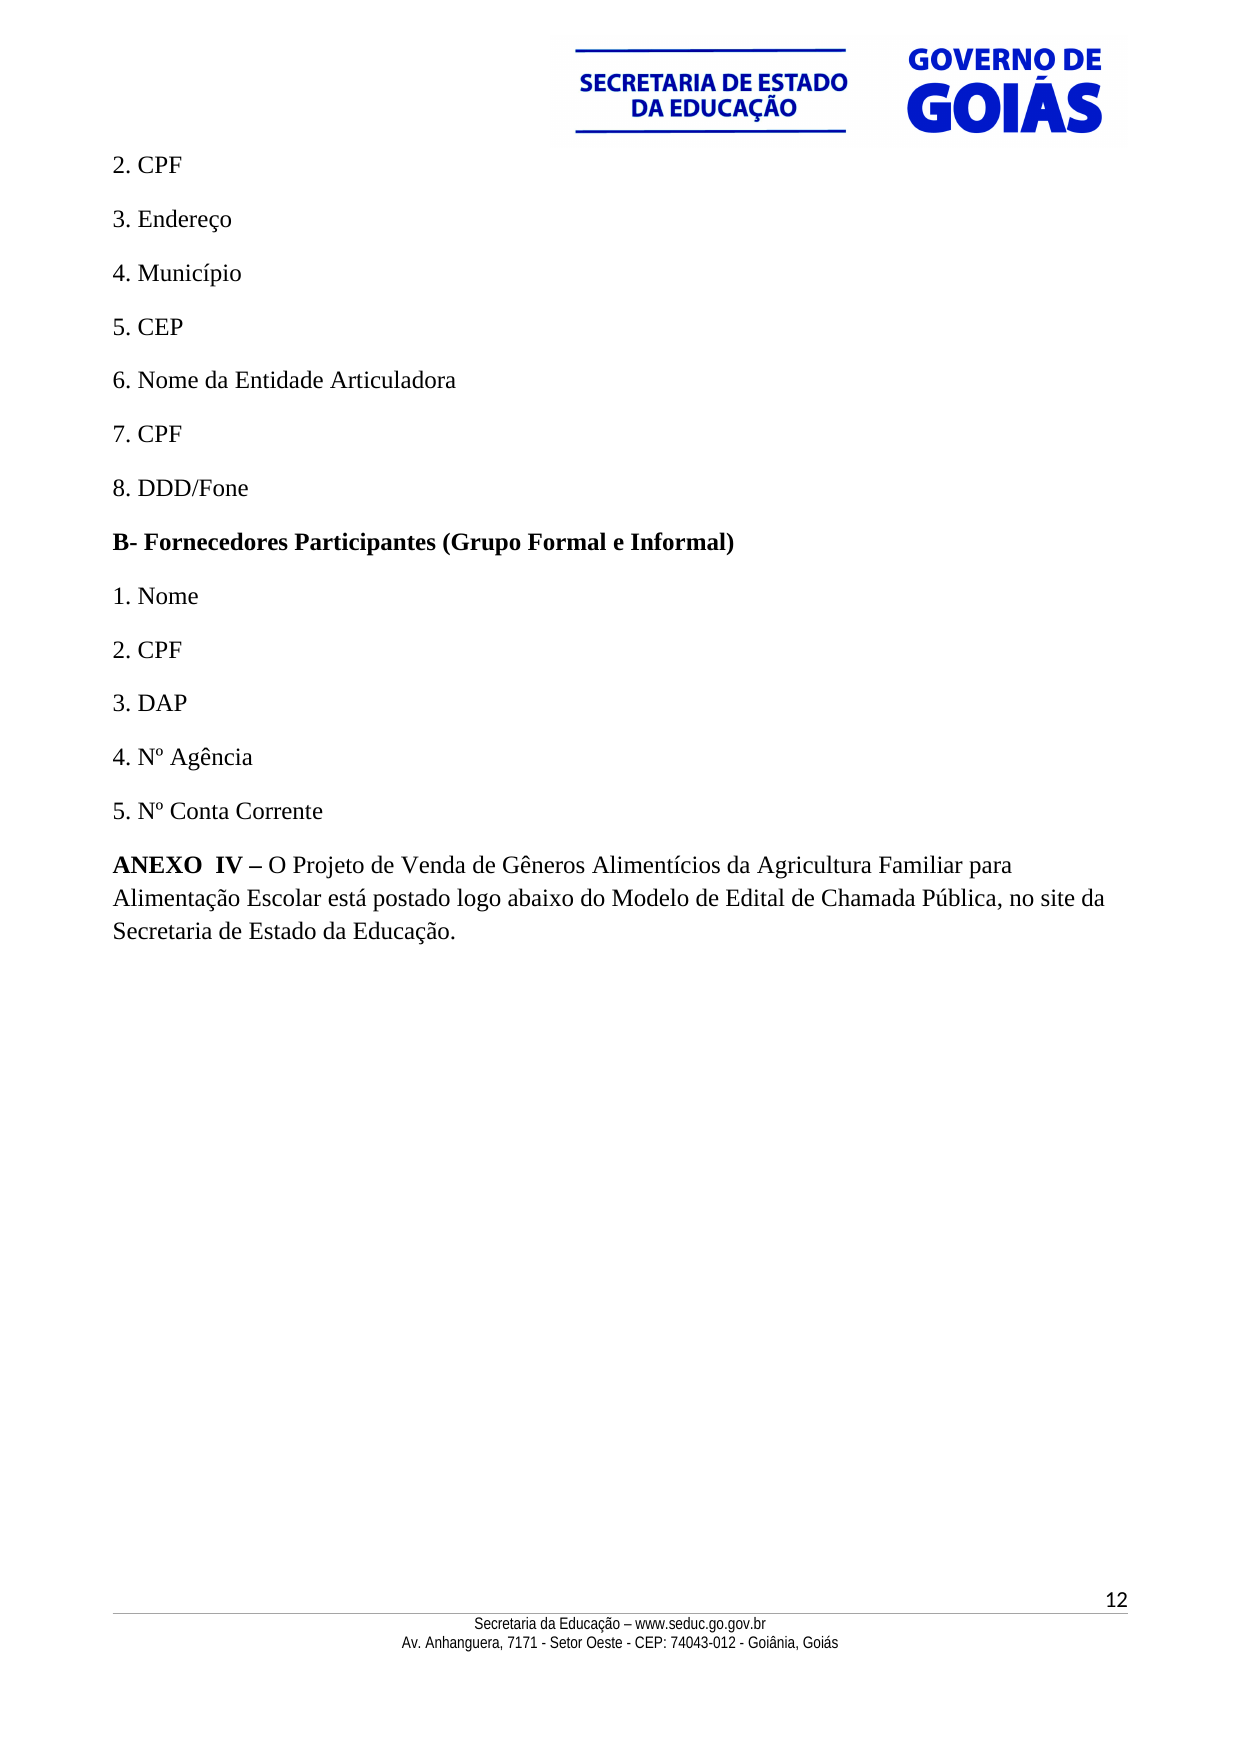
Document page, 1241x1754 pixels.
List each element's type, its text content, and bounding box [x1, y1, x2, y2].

text 4. Nº Agência [112, 742, 1128, 771]
text 2. CPF [112, 635, 1128, 663]
text 2. CPF [112, 150, 1128, 179]
text 3. DAP [112, 688, 1128, 717]
text 7. CPF [112, 419, 1128, 448]
text 1. Nome [112, 581, 1128, 609]
text B- Fornecedores Participantes (Grupo Formal e Informal) [112, 527, 1128, 556]
text 5. CEP [112, 312, 1128, 340]
text 3. Endereço [112, 204, 1128, 233]
text 8. DDD/Fone [112, 473, 1128, 502]
text 5. Nº Conta Corrente [112, 796, 1128, 825]
text 6. Nome da Entidade Articuladora [112, 365, 1128, 394]
picture [549, 35, 1128, 148]
text ANEXO IV – O Projeto de Venda de Gêneros Alimentícios da Agricultura Familiar para Alimentação Escolar está postado logo abaixo do Modelo de Edital de Chamada Pública, no site da Secretaria de Estado da Educação. [112, 850, 1128, 945]
text 4. Município [112, 258, 1128, 286]
